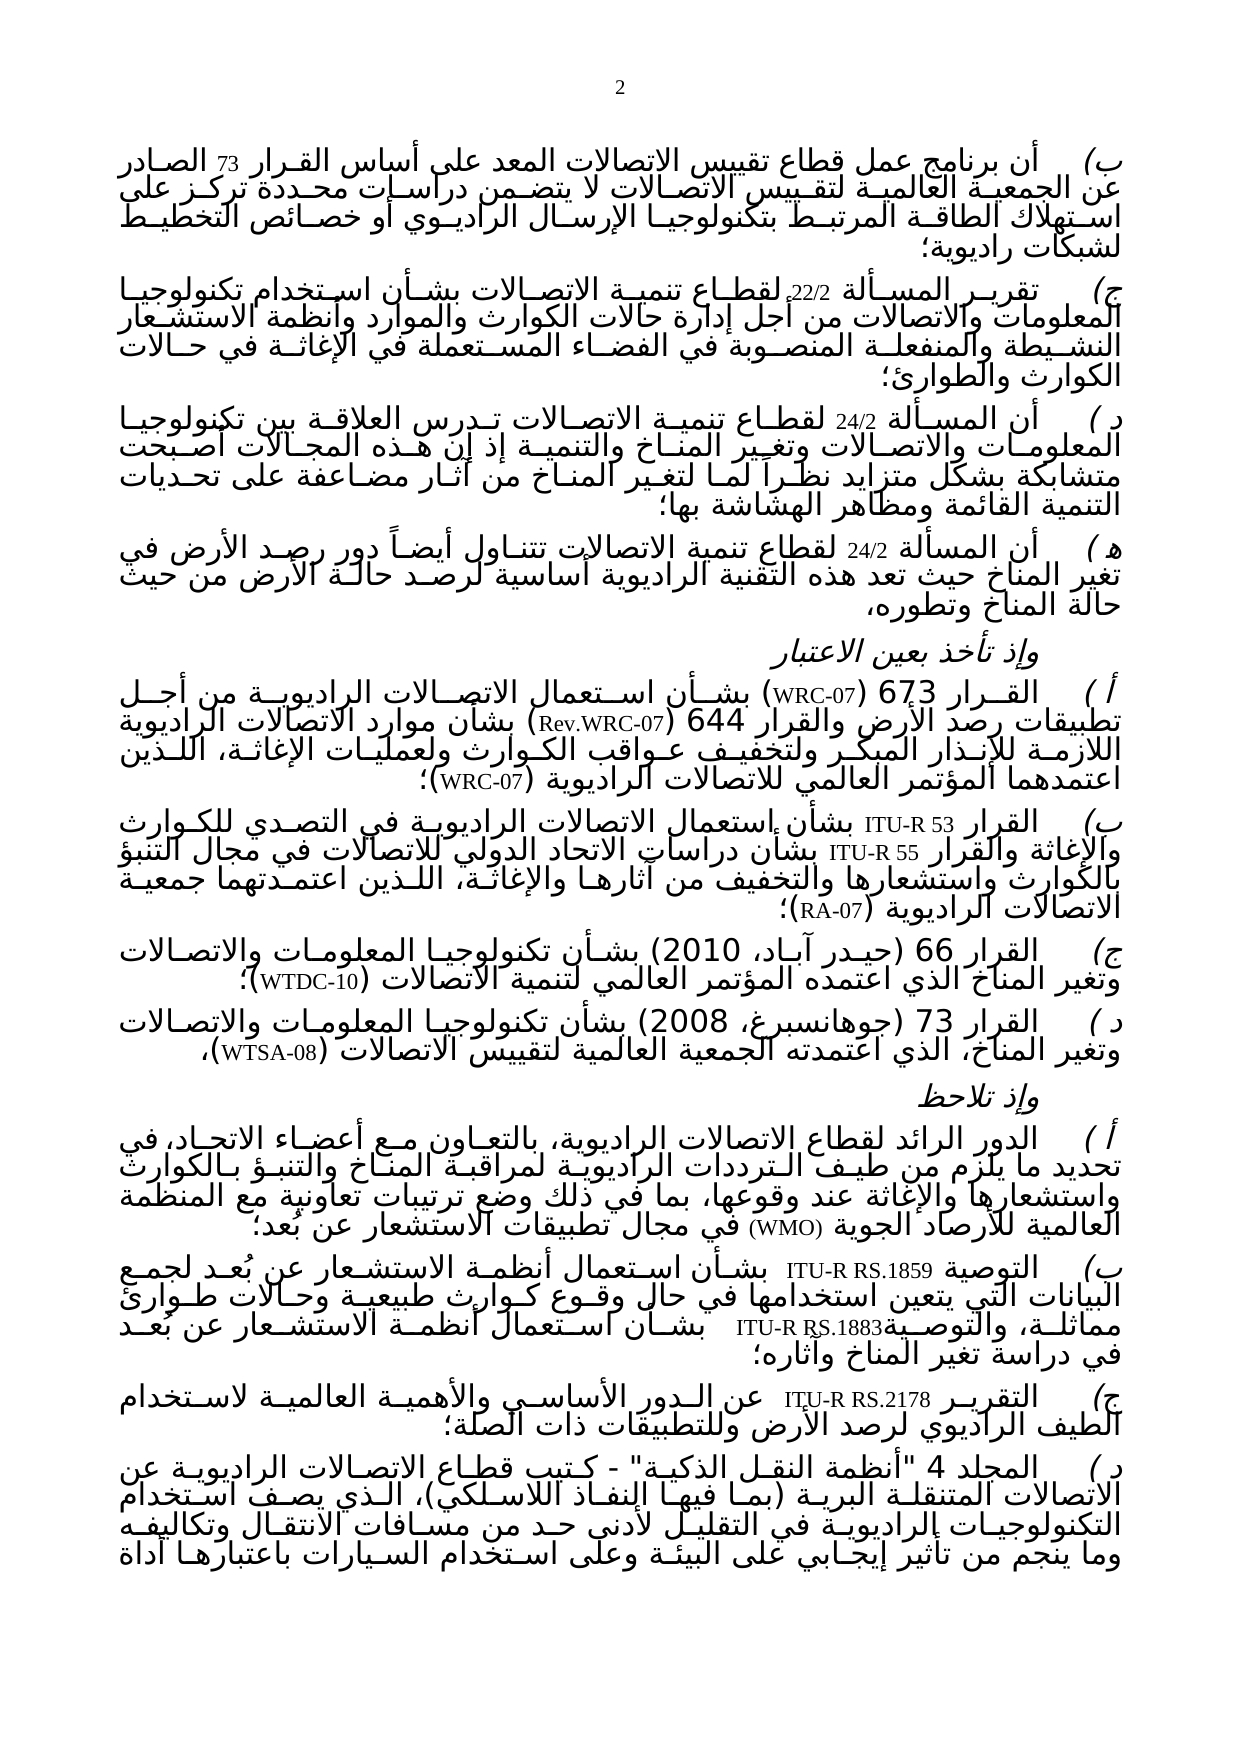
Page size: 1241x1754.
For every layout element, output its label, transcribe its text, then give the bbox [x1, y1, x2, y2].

text ب) التوصية ITU-R RS.1859 بشأن استعمال أنظمة الاستشعار عن بُعد لجمع البيانات التي يتعين استخدامها في حال وقوع كوارث طبيعية وحالات طوارئ مماثلة، والتوصيةITU-R RS.1883 بشأن استعمال أنظمة الاستشعار عن بُعد في دراسة تغير المناخ وآثاره؛ [118, 1255, 1122, 1372]
text ج) التقرير ITU-R RS.2178 عن الدور الأساسي والأهمية العالمية لاستخدام الطيف الراديوي لرصد الأرض وللتطبيقات ذات الصلة؛ [118, 1384, 1122, 1442]
text د ) أن المسألة 24/2 لقطاع تنمية الاتصالات تدرس العلاقة بين تكنولوجيا المعلومات والاتصالات وتغير المناخ والتنمية إذ إن هذه المجالات أصبحت متشابكة بشكل متزايد نظراً لما لتغير المناخ من آثار مضاعفة على تحديات التنمية القائمة ومظاهر الهشاشة بها؛ [118, 406, 1122, 522]
text ج) القرار 66 (حيدر آباد، 2010) بشأن تكنولوجيا المعلومات والاتصالات وتغير المناخ الذي اعتمده المؤتمر العالمي لتنمية الاتصالات (WTDC-10)؛ [118, 939, 1122, 997]
text ﻫ ) أن المسألة 24/2 لقطاع تنمية الاتصالات تتناول أيضاً دور رصد الأرض في تغير المناخ حيث تعد هذه التقنية الراديوية أساسية لرصد حالة الأرض من حيث حالة المناخ وتطوره، [118, 535, 1122, 622]
text ب) أن برنامج عمل قطاع تقييس الاتصالات المعد على أساس القرار 73 الصادر عن الجمعية العالمية لتقييس الاتصالات لا يتضمن دراسات محددة تركز على استهلاك الطاقة المرتبط بتكنولوجيا الإرسال الراديوي أو خصائص التخطيط لشبكات راديوية؛ [118, 148, 1122, 264]
text أ ) القرار 673 (WRC-07) بشأن استعمال الاتصالات الراديوية من أجل تطبيقات رصد الأرض والقرار 644 (Rev.WRC-07) بشأن موارد الاتصالات الراديوية اللازمة للإنذار المبكر ولتخفيف عواقب الكوارث ولعمليات الإغاثة، اللذين اعتمدهما المؤتمر العالمي للاتصالات الراديوية (WRC-07)؛ [118, 681, 1122, 797]
text أ ) الدور الرائد لقطاع الاتصالات الراديوية، بالتعاون مع أعضاء الاتحاد، في تحديد ما يلزم من طيف الترددات الراديوية لمراقبة المناخ والتنبؤ بالكوارث واستشعارها والإغاثة عند وقوعها، بما في ذلك وضع ترتيبات تعاونية مع المنظمة العالمية للأرصاد الجوية (WMO) في مجال تطبيقات الاستشعار عن بُعد؛ [118, 1126, 1122, 1242]
text ج) تقرير المسألة 22/2 لقطاع تنمية الاتصالات بشأن استخدام تكنولوجيا المعلومات والاتصالات من أجل إدارة حالات الكوارث والموارد وأنظمة الاستشعار النشيطة والمنفعلة المنصوبة في الفضاء المستعملة في الإغاثة في حالات الكوارث والطوارئ؛ [118, 277, 1122, 393]
text د ) القرار 73 (جوهانسبرغ، 2008) بشأن تكنولوجيا المعلومات والاتصالات وتغير المناخ، الذي اعتمدته الجمعية العالمية لتقييس الاتصالات (WTSA-08)، [118, 1009, 1122, 1068]
text ب) القرار ITU-R 53 بشأن استعمال الاتصالات الراديوية في التصدي للكوارث والإغاثة والقرار ITU-R 55 بشأن دراسات الاتحاد الدولي للاتصالات في مجال التنبؤ بالكوارث واستشعارها والتخفيف من آثارها والإغاثة، اللذين اعتمدتهما جمعية الاتصالات الراديوية (RA-07)؛ [118, 809, 1122, 926]
text وإذ تلاحظ [201, 1084, 1039, 1113]
text وإذ تأخذ بعين الاعتبار [201, 639, 1039, 668]
